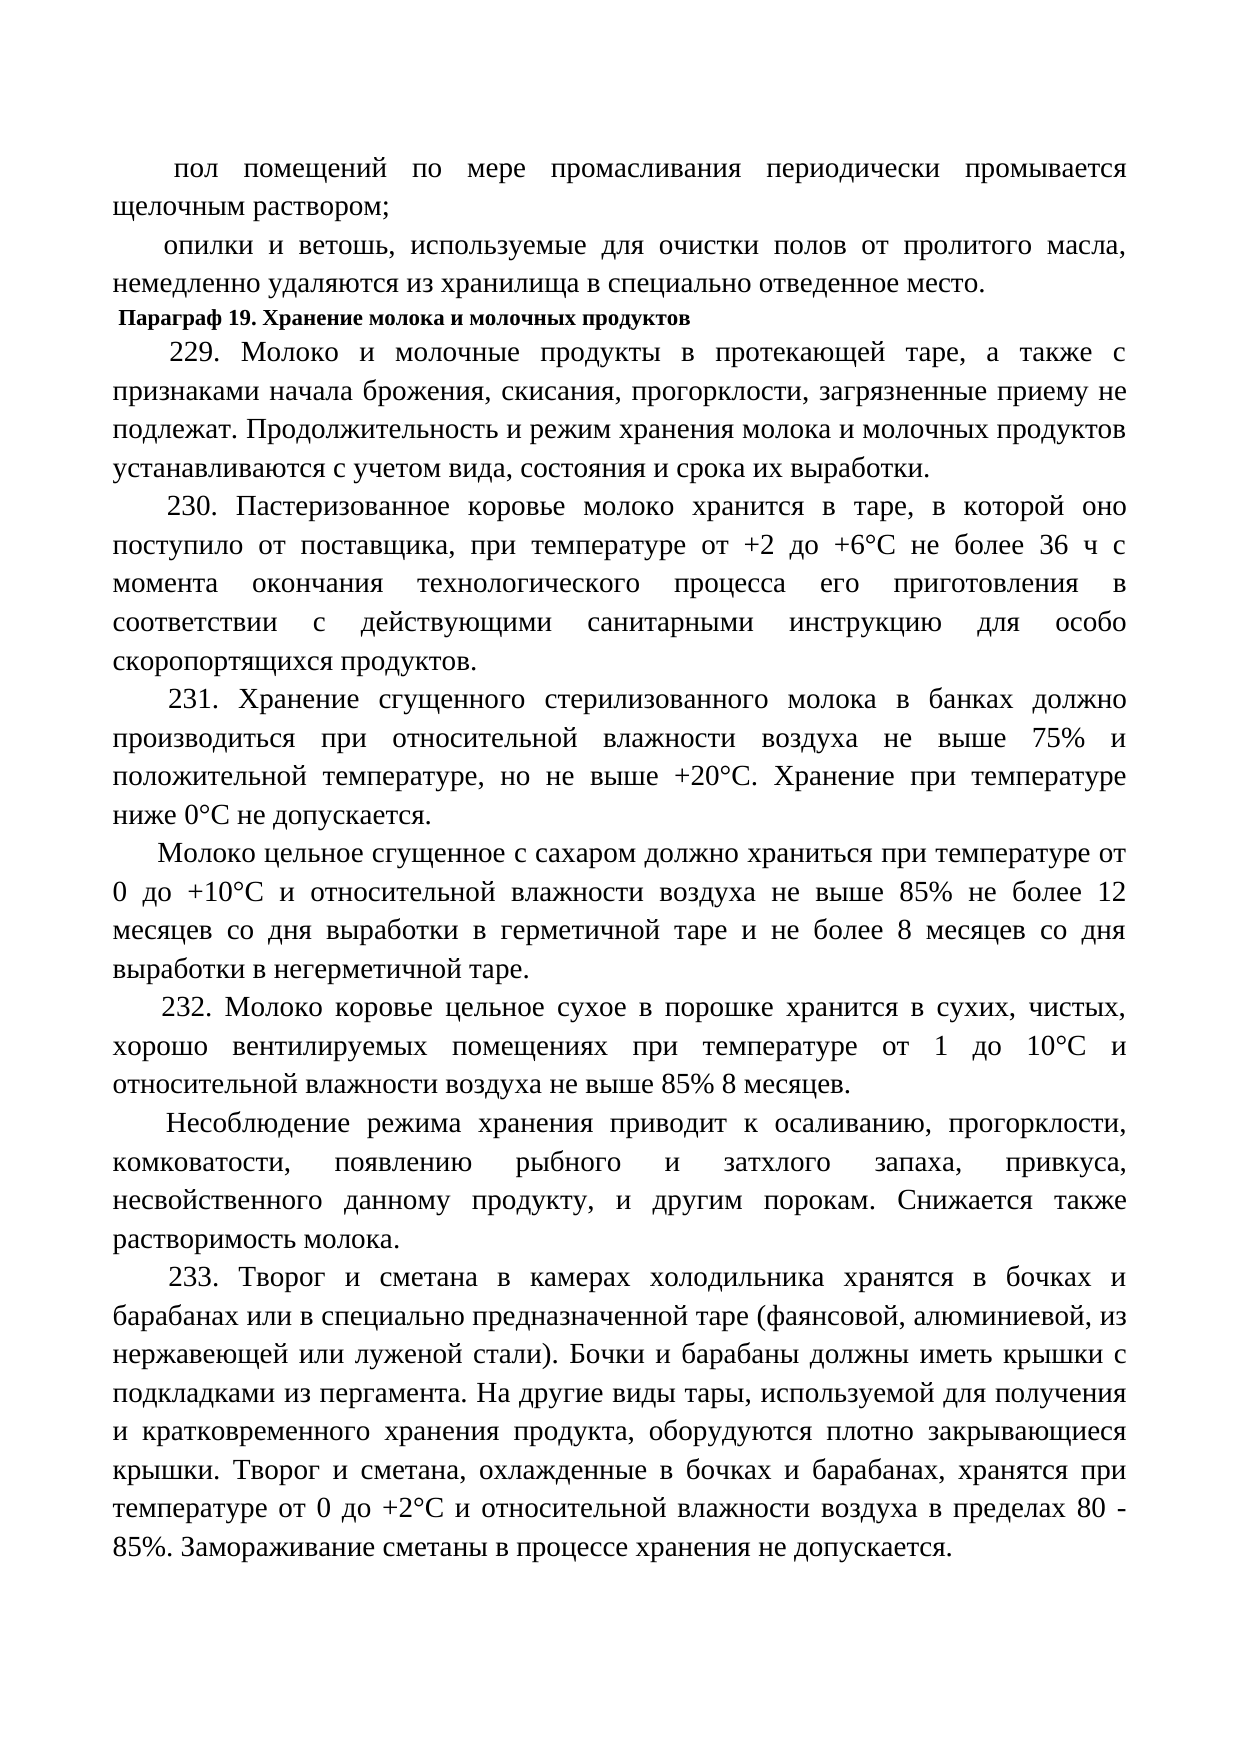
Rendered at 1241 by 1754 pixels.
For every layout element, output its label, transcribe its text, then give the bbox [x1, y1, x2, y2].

text Несоблюдение режима хранения приводит к осаливанию, прогорклости, комковатости, появлению рыбного и затхлого запаха, привкуса, несвойственного данному продукту, и другим порокам. Снижается также растворимость молока. [112, 1105, 1128, 1254]
text 232. Молоко коровье цельное сухое в порошке хранится в сухих, чистых, хорошо вентилируемых помещениях при температуре от 1 до 10°С и относительной влажности воздуха не выше 85% 8 месяцев. [112, 989, 1128, 1100]
text опилки и ветошь, используемые для очистки полов от пролитого масла, немедленно удаляются из хранилища в специально отведенное место. [112, 227, 1128, 299]
text пол помещений по мере промасливания периодически промывается щелочным раствором; [112, 150, 1128, 222]
text Молоко цельное сгущенное с сахаром должно храниться при температуре от 0 до +10°С и относительной влажности воздуха не выше 85% не более 12 месяцев со дня выработки в герметичной таре и не более 8 месяцев со дня выработки в негерметичной таре. [112, 835, 1128, 984]
text Параграф 19. Хранение молока и молочных продуктов [112, 304, 1128, 331]
text 229. Молоко и молочные продукты в протекающей таре, а также с признаками начала брожения, скисания, прогорклости, загрязненные приему не подлежат. Продолжительность и режим хранения молока и молочных продуктов устанавливаются с учетом вида, состояния и срока их выработки. [112, 334, 1128, 483]
text 233. Творог и сметана в камерах холодильника хранятся в бочках и барабанах или в специально предназначенной таре (фаянсовой, алюминиевой, из нержавеющей или луженой стали). Бочки и барабаны должны иметь крышки с подкладками из пергамента. На другие виды тары, используемой для получения и кратковременного хранения продукта, оборудуются плотно закрывающиеся крышки. Творог и сметана, охлажденные в бочках и барабанах, хранятся при температуре от 0 до +2°С и относительной влажности воздуха в пределах 80 - 85%. Замораживание сметаны в процессе хранения не допускается. [112, 1259, 1128, 1563]
text 231. Хранение сгущенного стерилизованного молока в банках должно производиться при относительной влажности воздуха не выше 75% и положительной температуре, но не выше +20°С. Хранение при температуре ниже 0°С не допускается. [112, 681, 1128, 830]
text 230. Пастеризованное коровье молоко хранится в таре, в которой оно поступило от поставщика, при температуре от +2 до +6°С не более 36 ч с момента окончания технологического процесса его приготовления в соответствии с действующими санитарными инструкцию для особо скоропортящихся продуктов. [112, 488, 1128, 676]
